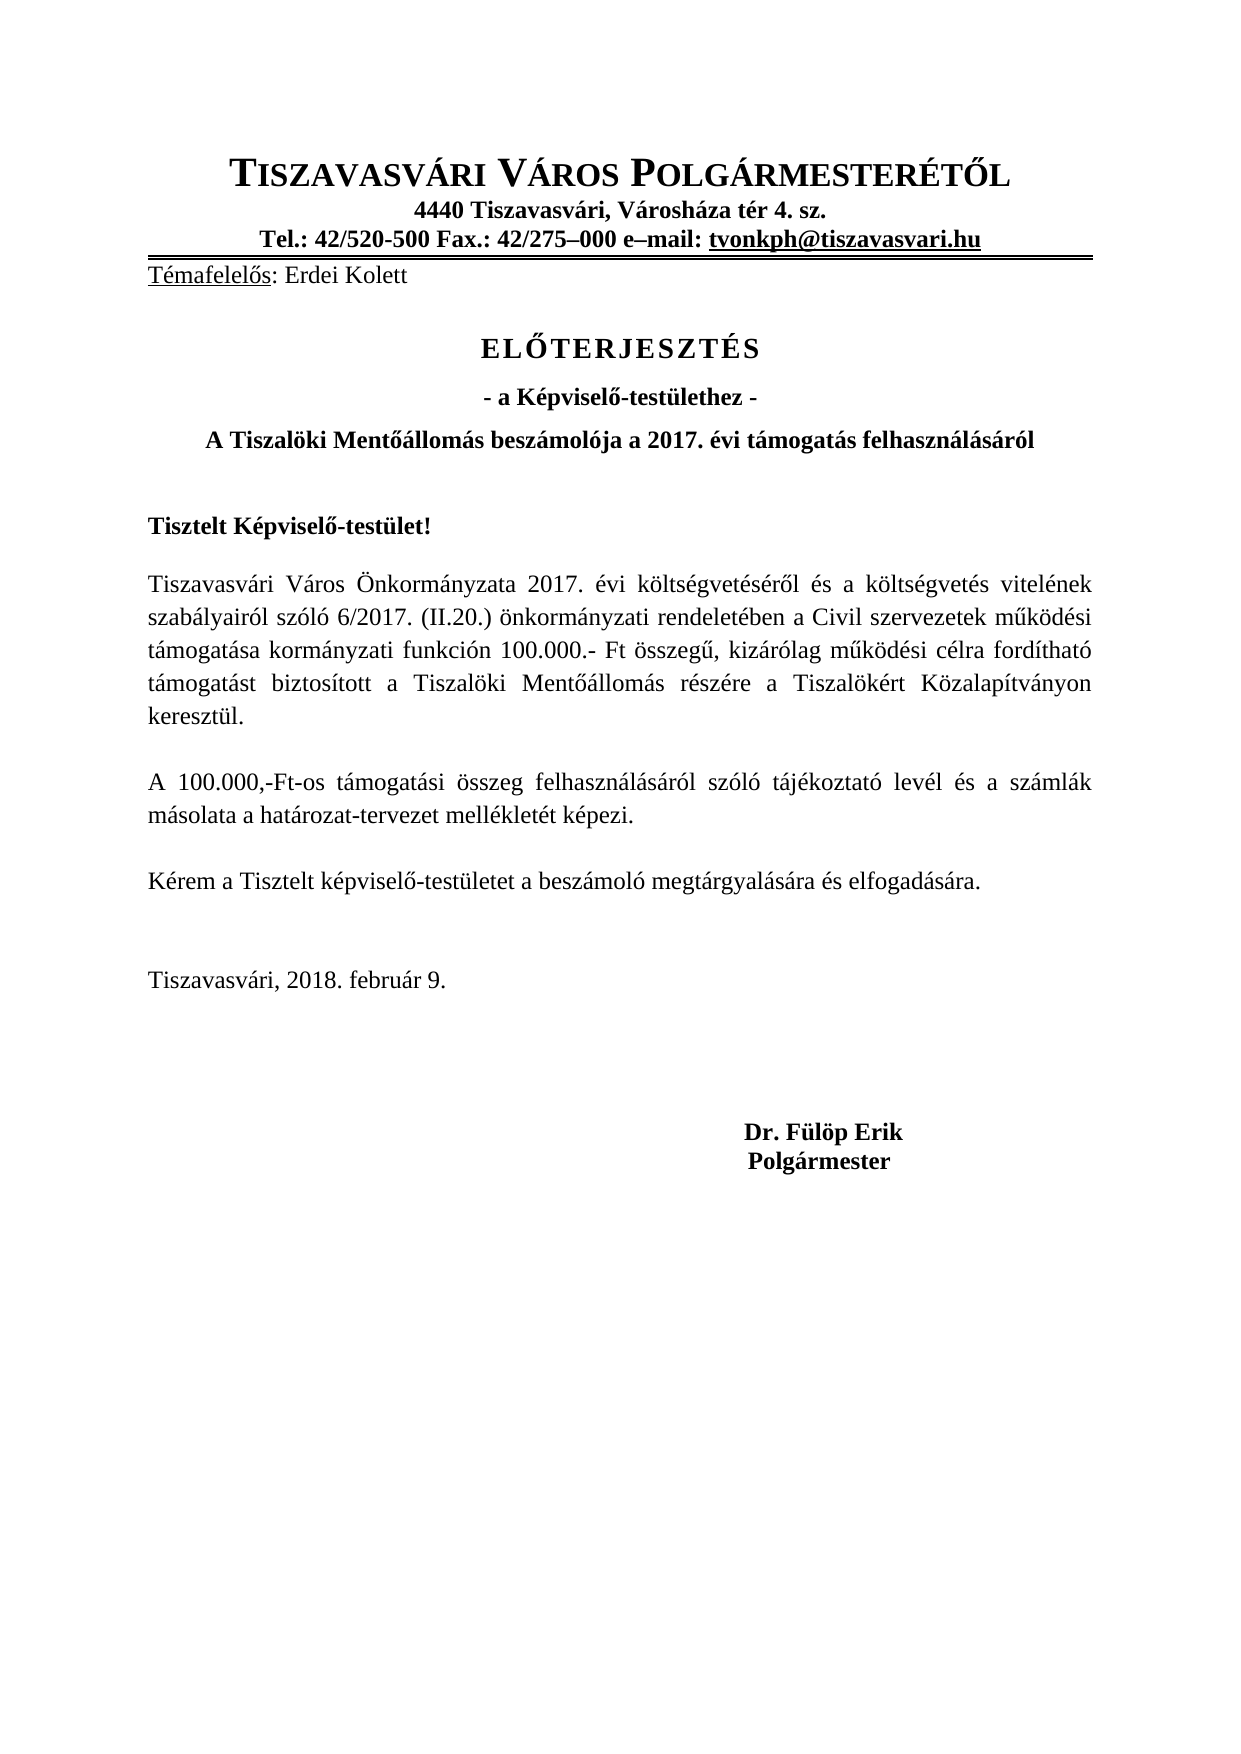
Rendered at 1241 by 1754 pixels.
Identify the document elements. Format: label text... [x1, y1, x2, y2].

text ELŐTERJESZTÉS [148, 332, 1093, 365]
text 4440 Tiszavasvári, Városháza tér 4. sz. [148, 196, 1093, 224]
text Tel.: 42/520-500 Fax.: 42/275–000 e–mail: tvonkph@tiszavasvari.hu [148, 224, 1093, 255]
text A Tiszalöki Mentőállomás beszámolója a 2017. évi támogatás felhasználásáról [148, 425, 1093, 454]
text Tiszavasvári Város Polgármesterétől [148, 148, 1093, 196]
text Dr. Fülöp Erik [664, 1117, 1093, 1146]
text - a Képviselő-testülethez - [148, 382, 1093, 411]
text Tisztelt Képviselő-testület! [148, 511, 1093, 540]
text Tiszavasvári Város Önkormányzata 2017. évi költségvetéséről és a költségvetés vitelének szabályairól szóló 6/2017. (II.20.) önkormányzati rendeletében a Civil szervezetek működési támogatása kormányzati funkción 100.000.- Ft összegű, kizárólag működési célra fordítható támogatást biztosított a Tiszalöki Mentőállomás részére a Tiszalökért Közalapítványon keresztül. [148, 569, 1093, 730]
text Kérem a Tisztelt képviselő-testületet a beszámoló megtárgyalására és elfogadására. [148, 866, 1093, 895]
text Polgármester [148, 1146, 1093, 1175]
text Témafelelős: Erdei Kolett [148, 260, 1093, 288]
text Tiszavasvári, 2018. február 9. [148, 965, 1093, 994]
text A 100.000,-Ft-os támogatási összeg felhasználásáról szóló tájékoztató levél és a számlák másolata a határozat-tervezet mellékletét képezi. [148, 767, 1093, 829]
